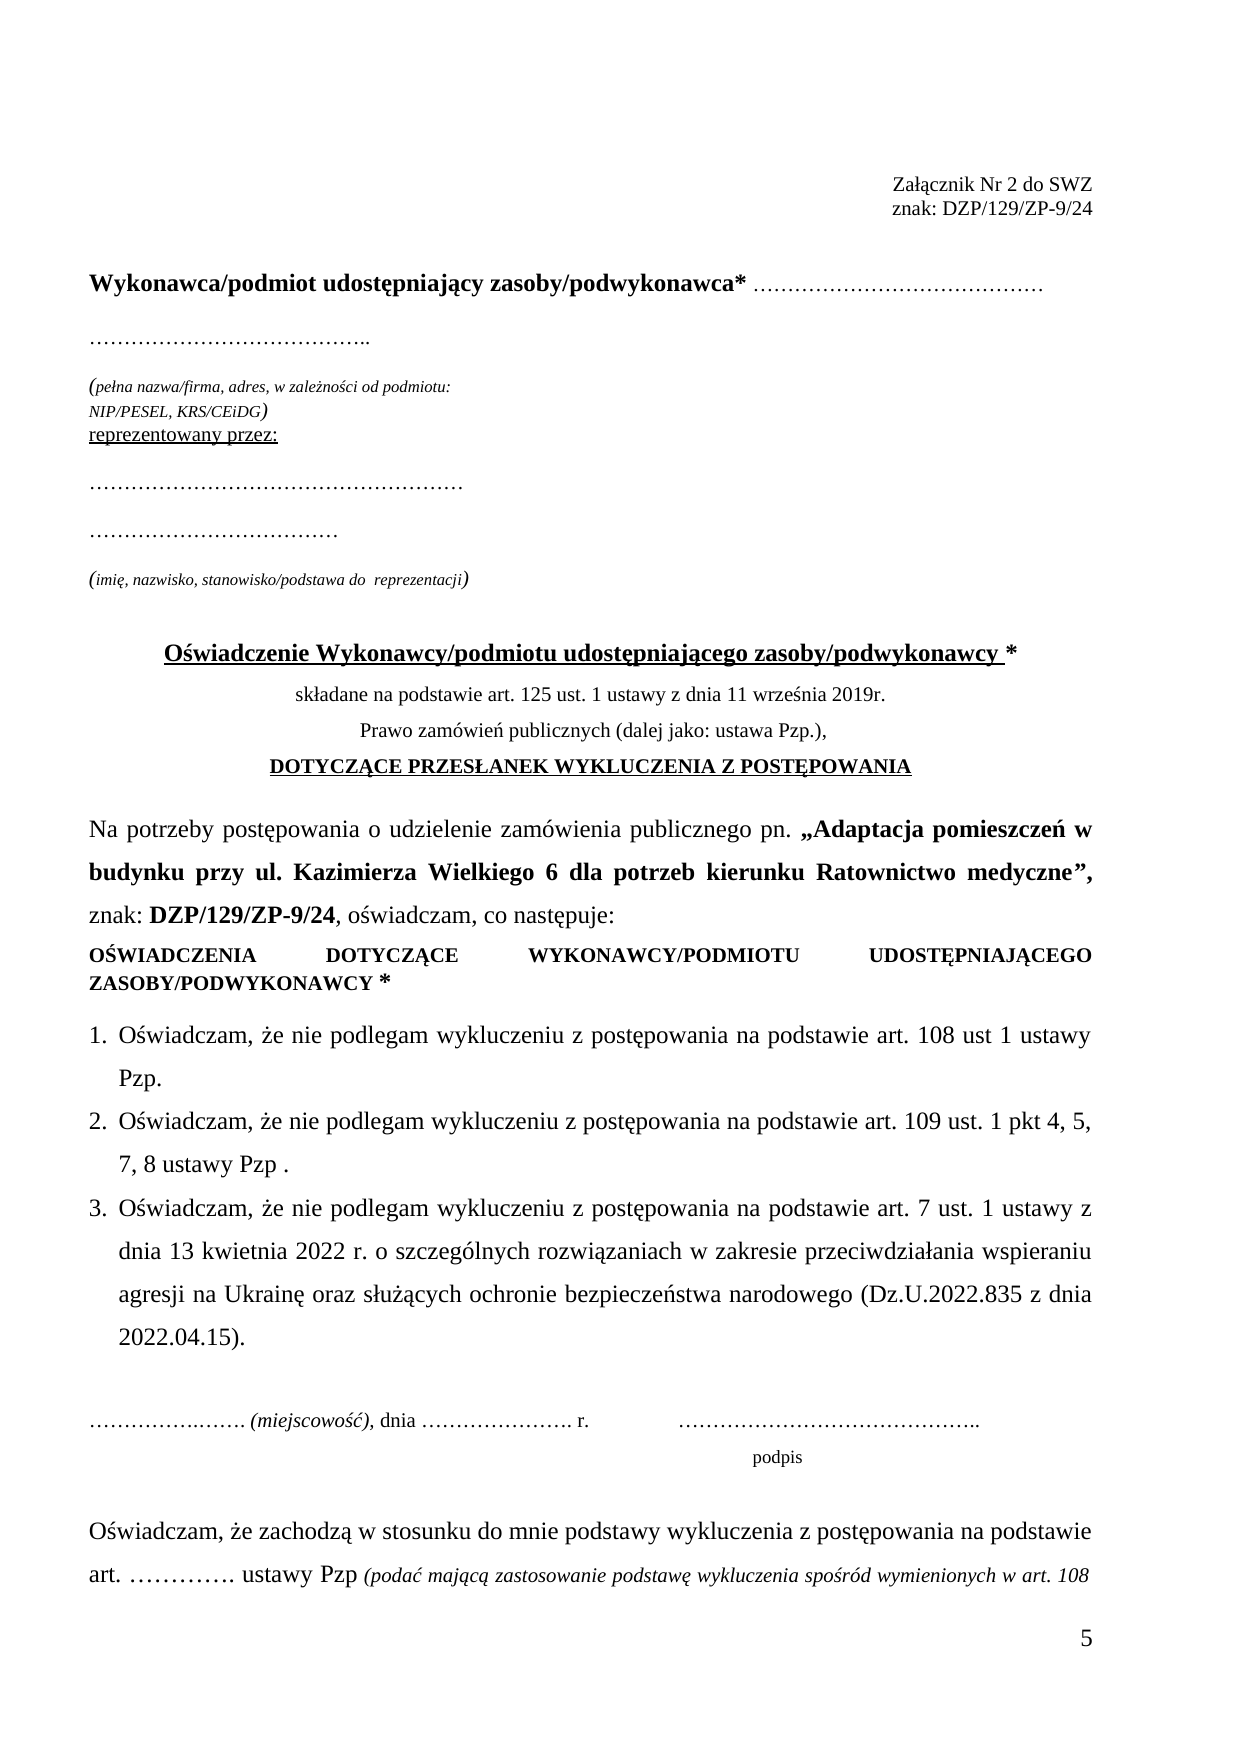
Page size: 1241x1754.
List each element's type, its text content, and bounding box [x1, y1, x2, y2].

text Prawo zamówień publicznych (dalej jako: ustawa Pzp.), [89, 718, 1092, 742]
list Oświadczam, że nie podlegam wykluczeniu z postępowania na podstawie art. 108 ust 1 ustawy Pzp. [89, 1020, 1092, 1092]
text (imię, nazwisko, stanowisko/podstawa do reprezentacji) [89, 566, 472, 590]
text (pełna nazwa/firma, adres, w zależności od podmiotu: NIP/PESEL, KRS/CEiDG) [89, 373, 472, 422]
text ………………………………….. [89, 325, 1078, 349]
text DOTYCZĄCE PRZESŁANEK WYKLUCZENIA Z POSTĘPOWANIA [89, 754, 1092, 778]
text …………….……. (miejscowość), dnia …………………. r. …………………………………….. podpis [89, 1408, 1092, 1504]
text Na potrzeby postępowania o udzielenie zamówienia publicznego pn. „Adaptacja pomieszczeń w budynku przy ul. Kazimierza Wielkiego 6 dla potrzeb kierunku Ratownictwo medyczne”, znak: DZP/129/ZP-9/24, oświadczam, co następuje: [89, 814, 1092, 929]
text ……………………………………………………………………………… [89, 470, 472, 542]
text Oświadczenie Wykonawcy/podmiotu udostępniającego zasoby/podwykonawcy * [89, 638, 1092, 667]
text reprezentowany przez: [89, 422, 1092, 446]
text składane na podstawie art. 125 ust. 1 ustawy z dnia 11 września 2019r. [89, 682, 1092, 706]
list Oświadczam, że nie podlegam wykluczeniu z postępowania na podstawie art. 109 ust. 1 pkt 4, 5, 7, 8 ustawy Pzp . [89, 1106, 1092, 1178]
text OŚWIADCZENIA DOTYCZĄCE WYKONAWCY/PODMIOTU UDOSTĘPNIAJĄCEGO ZASOBY/PODWYKONAWCY * [89, 943, 1092, 996]
text znak: DZP/129/ZP-9/24 [89, 196, 1092, 220]
list Oświadczam, że nie podlegam wykluczeniu z postępowania na podstawie art. 7 ust. 1 ustawy z dnia 13 kwietnia 2022 r. o szczególnych rozwiązaniach w zakresie przeciwdziałania wspieraniu agresji na Ukrainę oraz służących ochronie bezpieczeństwa narodowego (Dz.U.2022.835 z dnia 2022.04.15). [89, 1193, 1092, 1351]
text Załącznik Nr 2 do SWZ [89, 172, 1092, 196]
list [89, 1516, 1092, 1588]
text Wykonawca/podmiot udostępniający zasoby/podwykonawca* …………………………………… [89, 268, 1078, 297]
